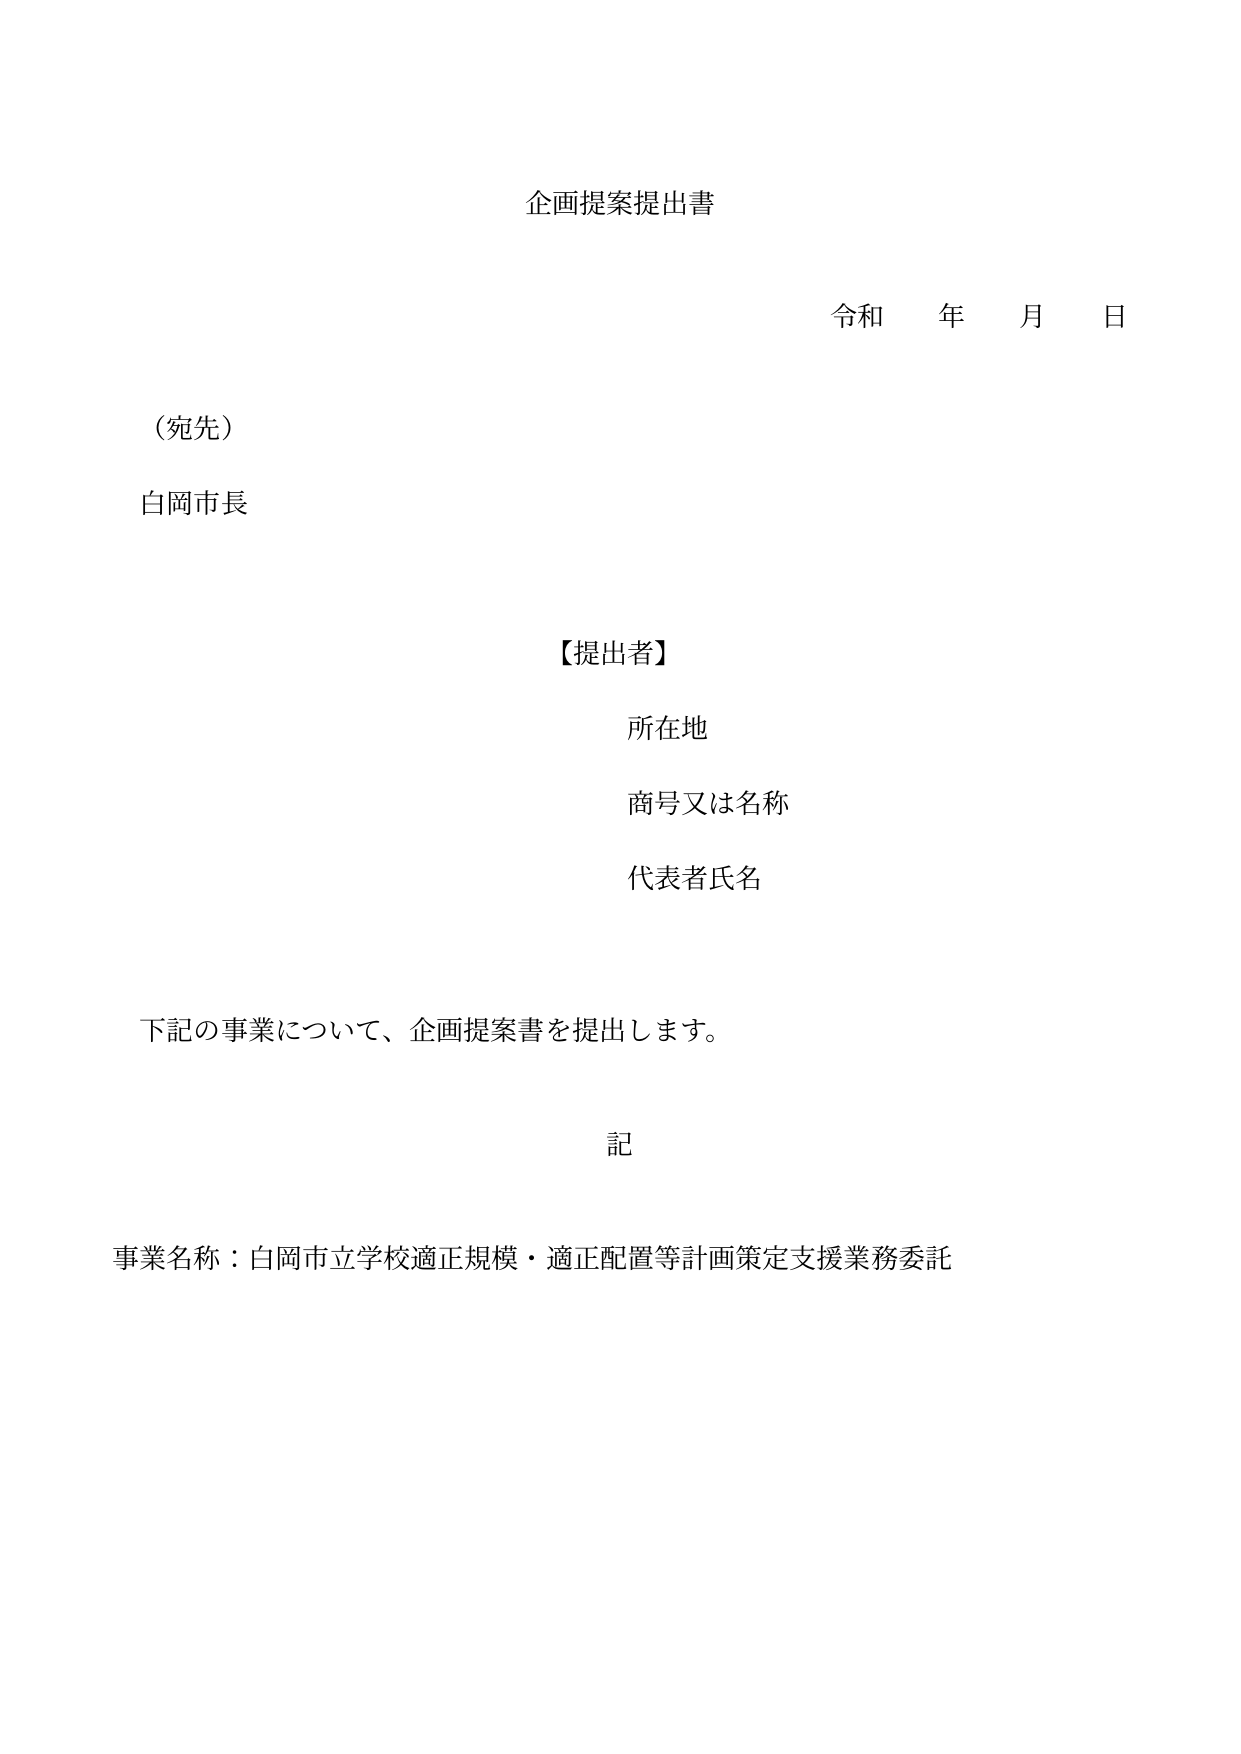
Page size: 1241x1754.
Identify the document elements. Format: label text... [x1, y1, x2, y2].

text 所在地 [112, 689, 1128, 764]
text 企画提案提出書 [112, 164, 1128, 239]
text 事業名称：白岡市立学校適正規模・適正配置等計画策定支援業務委託 [112, 1219, 1128, 1294]
text 代表者氏名 [112, 839, 1128, 914]
subtitle 記 [112, 1105, 1128, 1180]
text 下記の事業について、企画提案書を提出します。 [112, 991, 1128, 1066]
text 商号又は名称 [112, 764, 1128, 839]
text 令和 年 月 日 [112, 277, 1128, 352]
text 【提出者】 [112, 614, 1128, 689]
text （宛先） [112, 389, 1128, 464]
text 白岡市長 [112, 464, 1128, 539]
